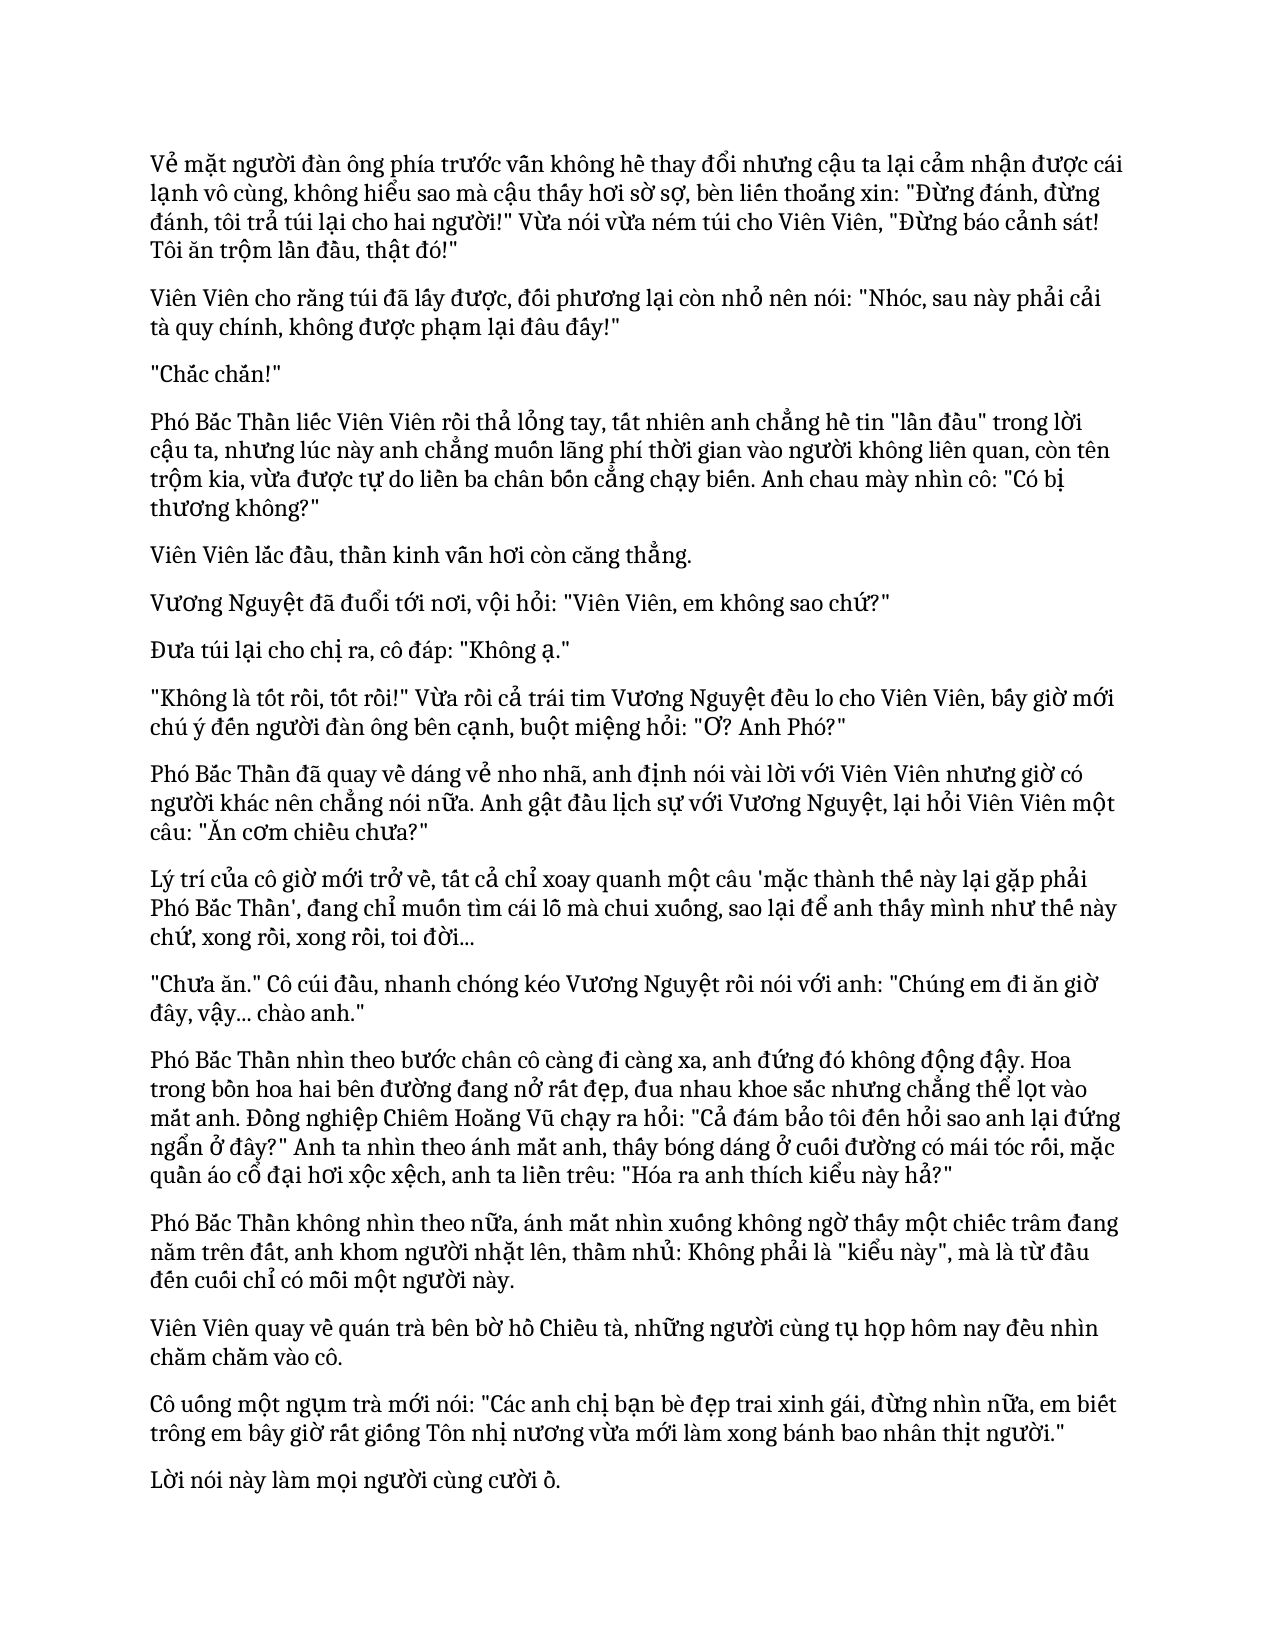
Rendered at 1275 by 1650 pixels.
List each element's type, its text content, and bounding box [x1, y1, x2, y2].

text "Chắc chắn!" [150, 360, 1125, 389]
text Viên Viên lắc đầu, thần kinh vẫn hơi còn căng thẳng. [150, 541, 1125, 570]
text Viên Viên cho rằng túi đã lấy được, đối phương lại còn nhỏ nên nói: "Nhóc, sau này phải cải tà quy chính, không được phạm lại đâu đấy!" [150, 284, 1125, 341]
text Phó Bắc Thần nhìn theo bước chân cô càng đi càng xa, anh đứng đó không động đậy. Hoa trong bồn hoa hai bên đường đang nở rất đẹp, đua nhau khoe sắc nhưng chẳng thể lọt vào mắt anh. Đồng nghiệp Chiêm Hoằng Vũ chạy ra hỏi: "Cả đám bảo tôi đến hỏi sao anh lại đứng ngẩn ở đây?" Anh ta nhìn theo ánh mắt anh, thấy bóng dáng ở cuối đường có mái tóc rối, mặc quần áo cổ đại hơi xộc xệch, anh ta liền trêu: "Hóa ra anh thích kiểu này hả?" [150, 1046, 1125, 1190]
text Phó Bắc Thần đã quay về dáng vẻ nho nhã, anh định nói vài lời với Viên Viên nhưng giờ có người khác nên chẳng nói nữa. Anh gật đầu lịch sự với Vương Nguyệt, lại hỏi Viên Viên một câu: "Ăn cơm chiều chưa?" [150, 760, 1125, 846]
text Phó Bắc Thần không nhìn theo nữa, ánh mắt nhìn xuống không ngờ thấy một chiếc trâm đang nằm trên đất, anh khom người nhặt lên, thầm nhủ: Không phải là "kiểu này", mà là từ đầu đến cuối chỉ có mỗi một người này. [150, 1209, 1125, 1295]
text Cô uống một ngụm trà mới nói: "Các anh chị bạn bè đẹp trai xinh gái, đừng nhìn nữa, em biết trông em bây giờ rất giống Tôn nhị nương vừa mới làm xong bánh bao nhân thịt người." [150, 1390, 1125, 1447]
text "Chưa ăn." Cô cúi đầu, nhanh chóng kéo Vương Nguyệt rồi nói với anh: "Chúng em đi ăn giờ đây, vậy... chào anh." [150, 970, 1125, 1027]
text Vương Nguyệt đã đuổi tới nơi, vội hỏi: "Viên Viên, em không sao chứ?" [150, 589, 1125, 617]
text Đưa túi lại cho chị ra, cô đáp: "Không ạ." [150, 636, 1125, 665]
text Viên Viên quay về quán trà bên bờ hồ Chiều tà, những người cùng tụ họp hôm nay đều nhìn chằm chằm vào cô. [150, 1314, 1125, 1371]
text Vẻ mặt người đàn ông phía trước vẫn không hề thay đổi nhưng cậu ta lại cảm nhận được cái lạnh vô cùng, không hiểu sao mà cậu thấy hơi sờ sợ, bèn liến thoắng xin: "Đừng đánh, đừng đánh, tôi trả túi lại cho hai người!" Vừa nói vừa ném túi cho Viên Viên, "Đừng báo cảnh sát! Tôi ăn trộm lần đầu, thật đó!" [150, 150, 1125, 265]
text "Không là tốt rồi, tốt rồi!" Vừa rồi cả trái tim Vương Nguyệt đều lo cho Viên Viên, bấy giờ mới chú ý đến người đàn ông bên cạnh, buột miệng hỏi: "Ơ? Anh Phó?" [150, 684, 1125, 741]
text Lý trí của cô giờ mới trở về, tất cả chỉ xoay quanh một câu 'mặc thành thế này lại gặp phải Phó Bắc Thần', đang chỉ muốn tìm cái lỗ mà chui xuống, sao lại để anh thấy mình như thế này chứ, xong rồi, xong rồi, toi đời... [150, 865, 1125, 951]
text Lời nói này làm mọi người cùng cười ồ. [150, 1466, 1125, 1495]
text Phó Bắc Thần liếc Viên Viên rồi thả lỏng tay, tất nhiên anh chẳng hề tin "lần đầu" trong lời cậu ta, nhưng lúc này anh chẳng muốn lãng phí thời gian vào người không liên quan, còn tên trộm kia, vừa được tự do liền ba chân bốn cẳng chạy biến. Anh chau mày nhìn cô: "Có bị thương không?" [150, 407, 1125, 522]
